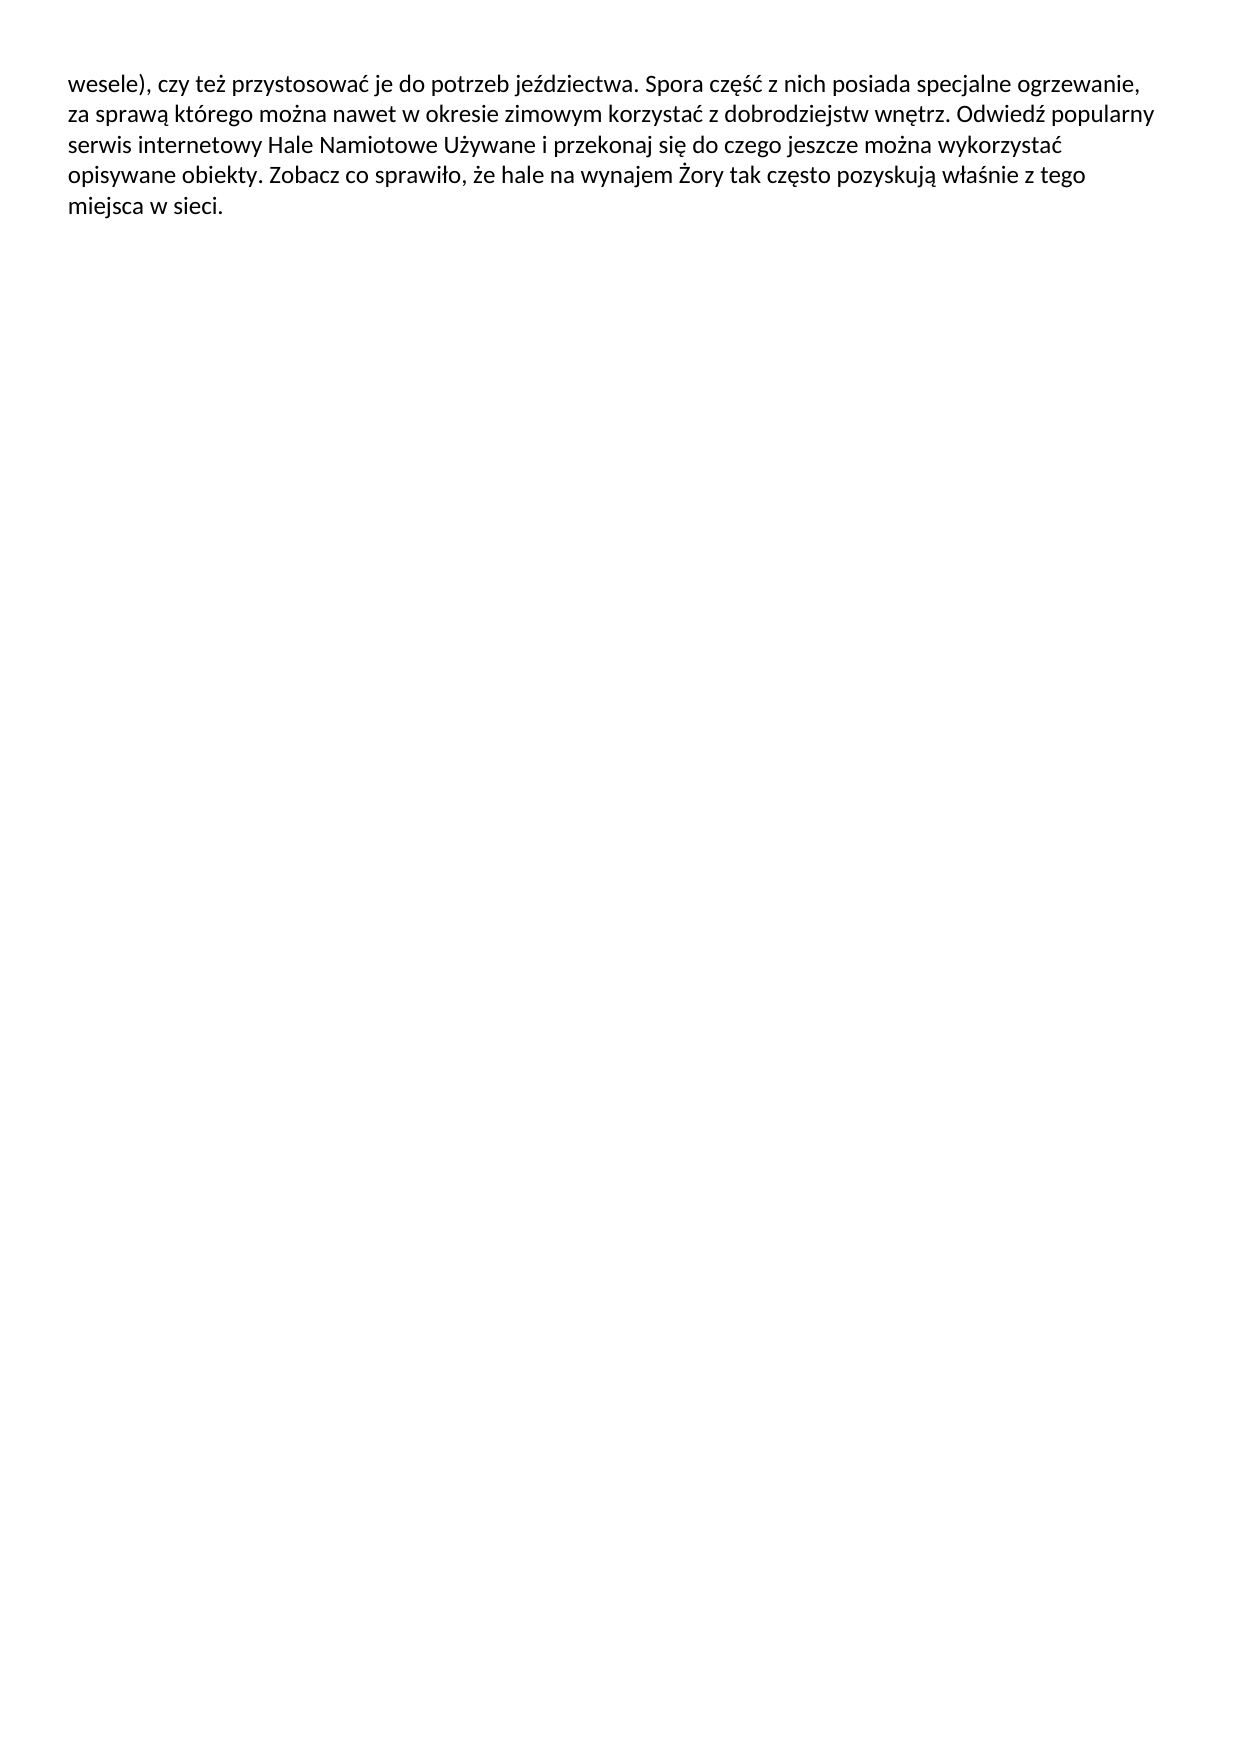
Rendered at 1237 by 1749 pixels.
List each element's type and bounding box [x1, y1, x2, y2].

text [68, 68, 1169, 220]
